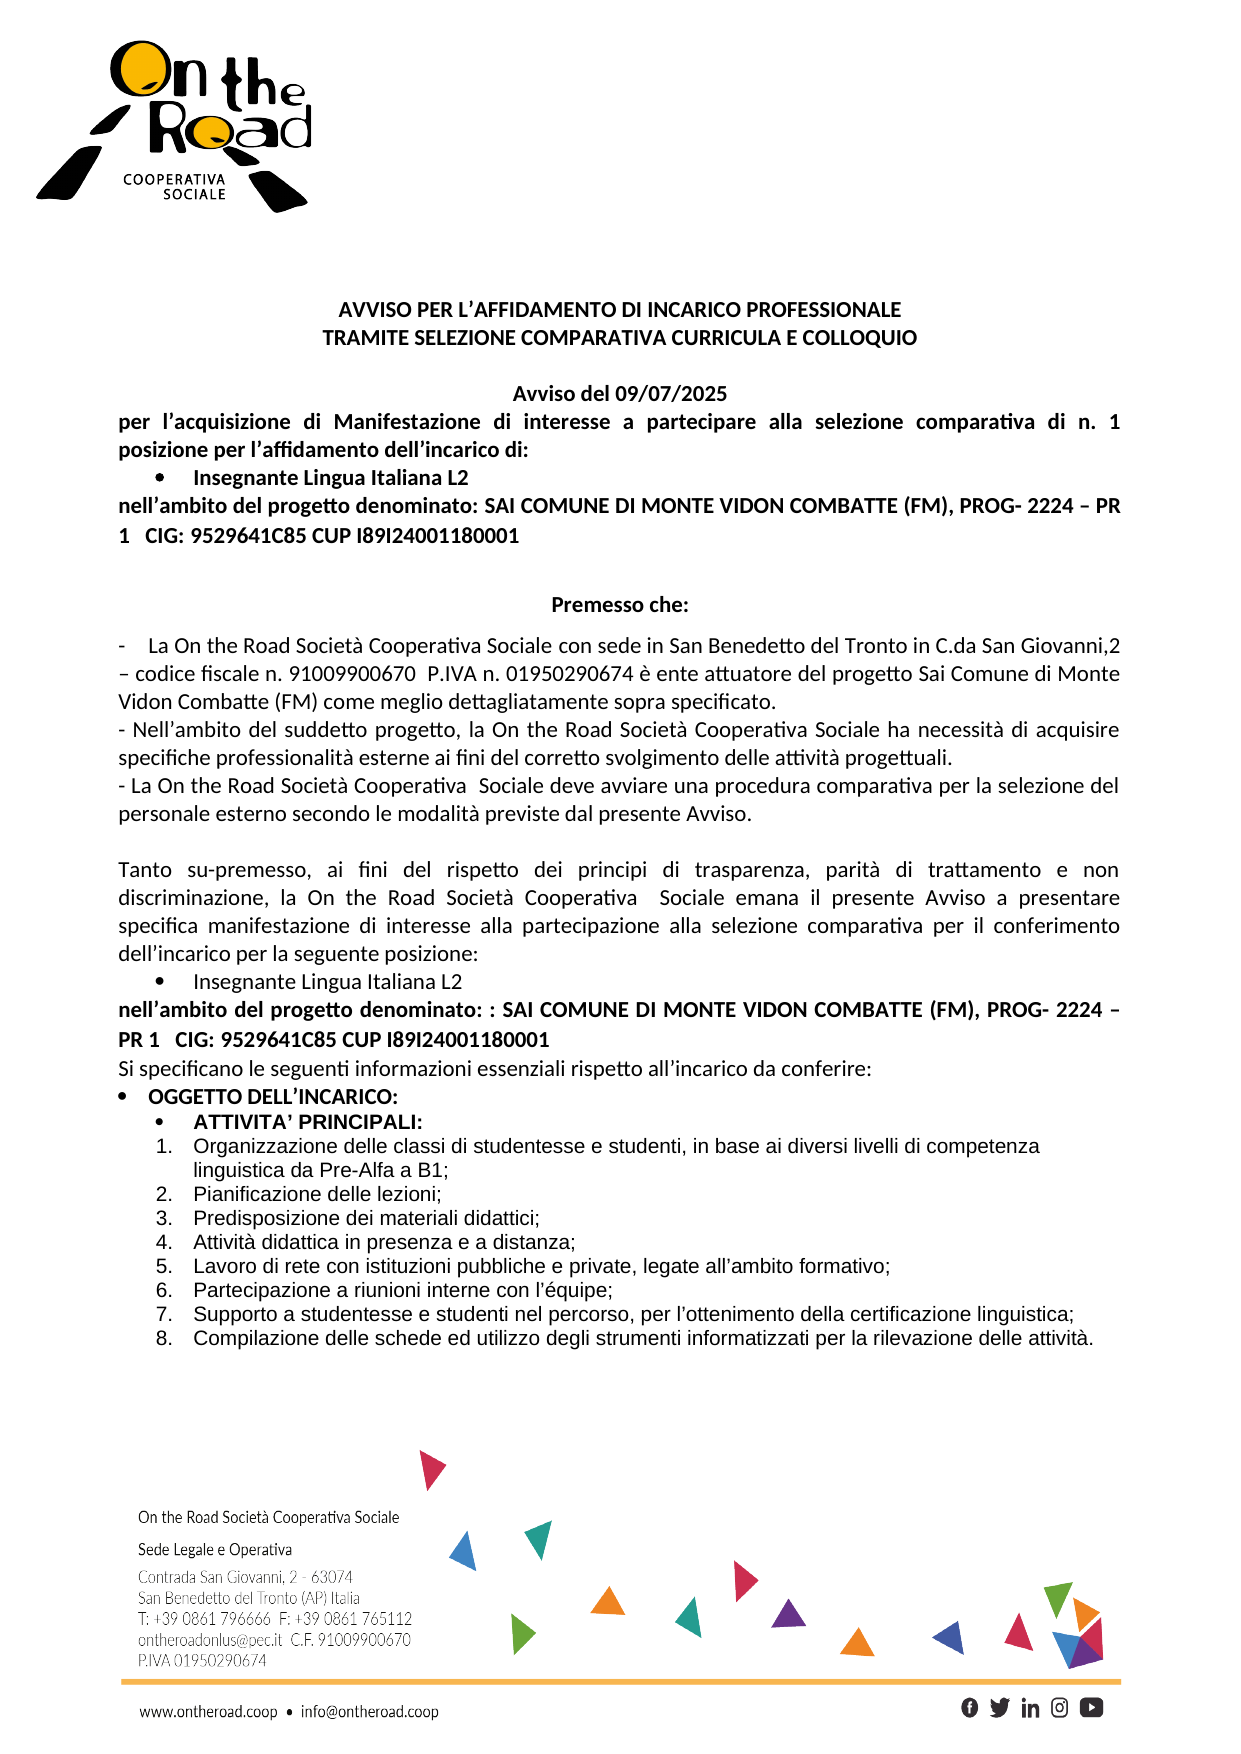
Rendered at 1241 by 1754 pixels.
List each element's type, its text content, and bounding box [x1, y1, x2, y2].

text Tanto su-premesso, ai fini del rispetto dei principi di trasparenza, parità di trattamento e non discriminazione, la On the Road Società Cooperativa Sociale emana il presente Avviso a presentare specifica manifestazione di interesse alla partecipazione alla selezione comparativa per il conferimento dell’incarico per la seguente posizione: [118, 855, 1122, 967]
text Si specificano le seguenti informazioni essenziali rispetto all’incarico da conferire: [118, 1054, 1122, 1082]
list Insegnante Lingua Italiana L2 [156, 463, 1122, 491]
text - Nell’ambito del suddetto progetto, la On the Road Società Cooperativa Sociale ha necessità di acquisire specifiche professionalità esterne ai fini del corretto svolgimento delle attività progettuali. [118, 715, 1122, 771]
text nell’ambito del progetto denominato: SAI COMUNE DI MONTE VIDON COMBATTE (FM), PROG- 2224 – PR 1 CIG: 9529641C85 CUP I89I24001180001 [118, 491, 1122, 549]
text Avviso del 09/07/2025 [118, 379, 1122, 407]
picture [0, 0, 372, 245]
text per l’acquisizione di Manifestazione di interesse a partecipare alla selezione comparativa di n. 1 posizione per l’affidamento dell’incarico di: [118, 407, 1122, 463]
text TRAMITE SELEZIONE COMPARATIVA CURRICULA E COLLOQUIO [118, 323, 1122, 351]
list Compilazione delle schede ed utilizzo degli strumenti informatizzati per la rilevazione delle attività. [156, 1326, 1122, 1349]
text - La On the Road Società Cooperativa Sociale con sede in San Benedetto del Tronto in C.da San Giovanni,2 – codice fiscale n. 91009900670 P.IVA n. 01950290674 è ente attuatore del progetto Sai Comune di Monte Vidon Combatte (FM) come meglio dettagliatamente sopra specificato. [118, 631, 1122, 715]
list Pianificazione delle lezioni; [156, 1182, 1122, 1206]
list Supporto a studentesse e studenti nel percorso, per l’ottenimento della certificazione linguistica; [156, 1302, 1122, 1326]
list Lavoro di rete con istituzioni pubbliche e private, legate all’ambito formativo; [156, 1254, 1122, 1278]
list Predisposizione dei materiali didattici; [156, 1206, 1122, 1230]
text Premesso che: [118, 590, 1122, 618]
list Insegnante Lingua Italiana L2 [156, 967, 1122, 995]
list Attività didattica in presenza e a distanza; [156, 1230, 1122, 1254]
text AVVISO PER L’AFFIDAMENTO DI INCARICO PROFESSIONALE [118, 295, 1122, 323]
list ATTIVITA’ PRINCIPALI: [156, 1110, 1122, 1134]
picture [0, 1392, 1241, 1750]
text nell’ambito del progetto denominato: : SAI COMUNE DI MONTE VIDON COMBATTE (FM), PROG- 2224 – PR 1 CIG: 9529641C85 CUP I89I24001180001 [118, 995, 1122, 1054]
list Partecipazione a riunioni interne con l’équipe; [156, 1278, 1122, 1302]
text - La On the Road Società Cooperativa Sociale deve avviare una procedura comparativa per la selezione del personale esterno secondo le modalità previste dal presente Avviso. [118, 771, 1122, 827]
list OGGETTO DELL’INCARICO: [118, 1082, 1122, 1110]
list Organizzazione delle classi di studentesse e studenti, in base ai diversi livelli di competenza linguistica da Pre-Alfa a B1; [156, 1134, 1122, 1182]
